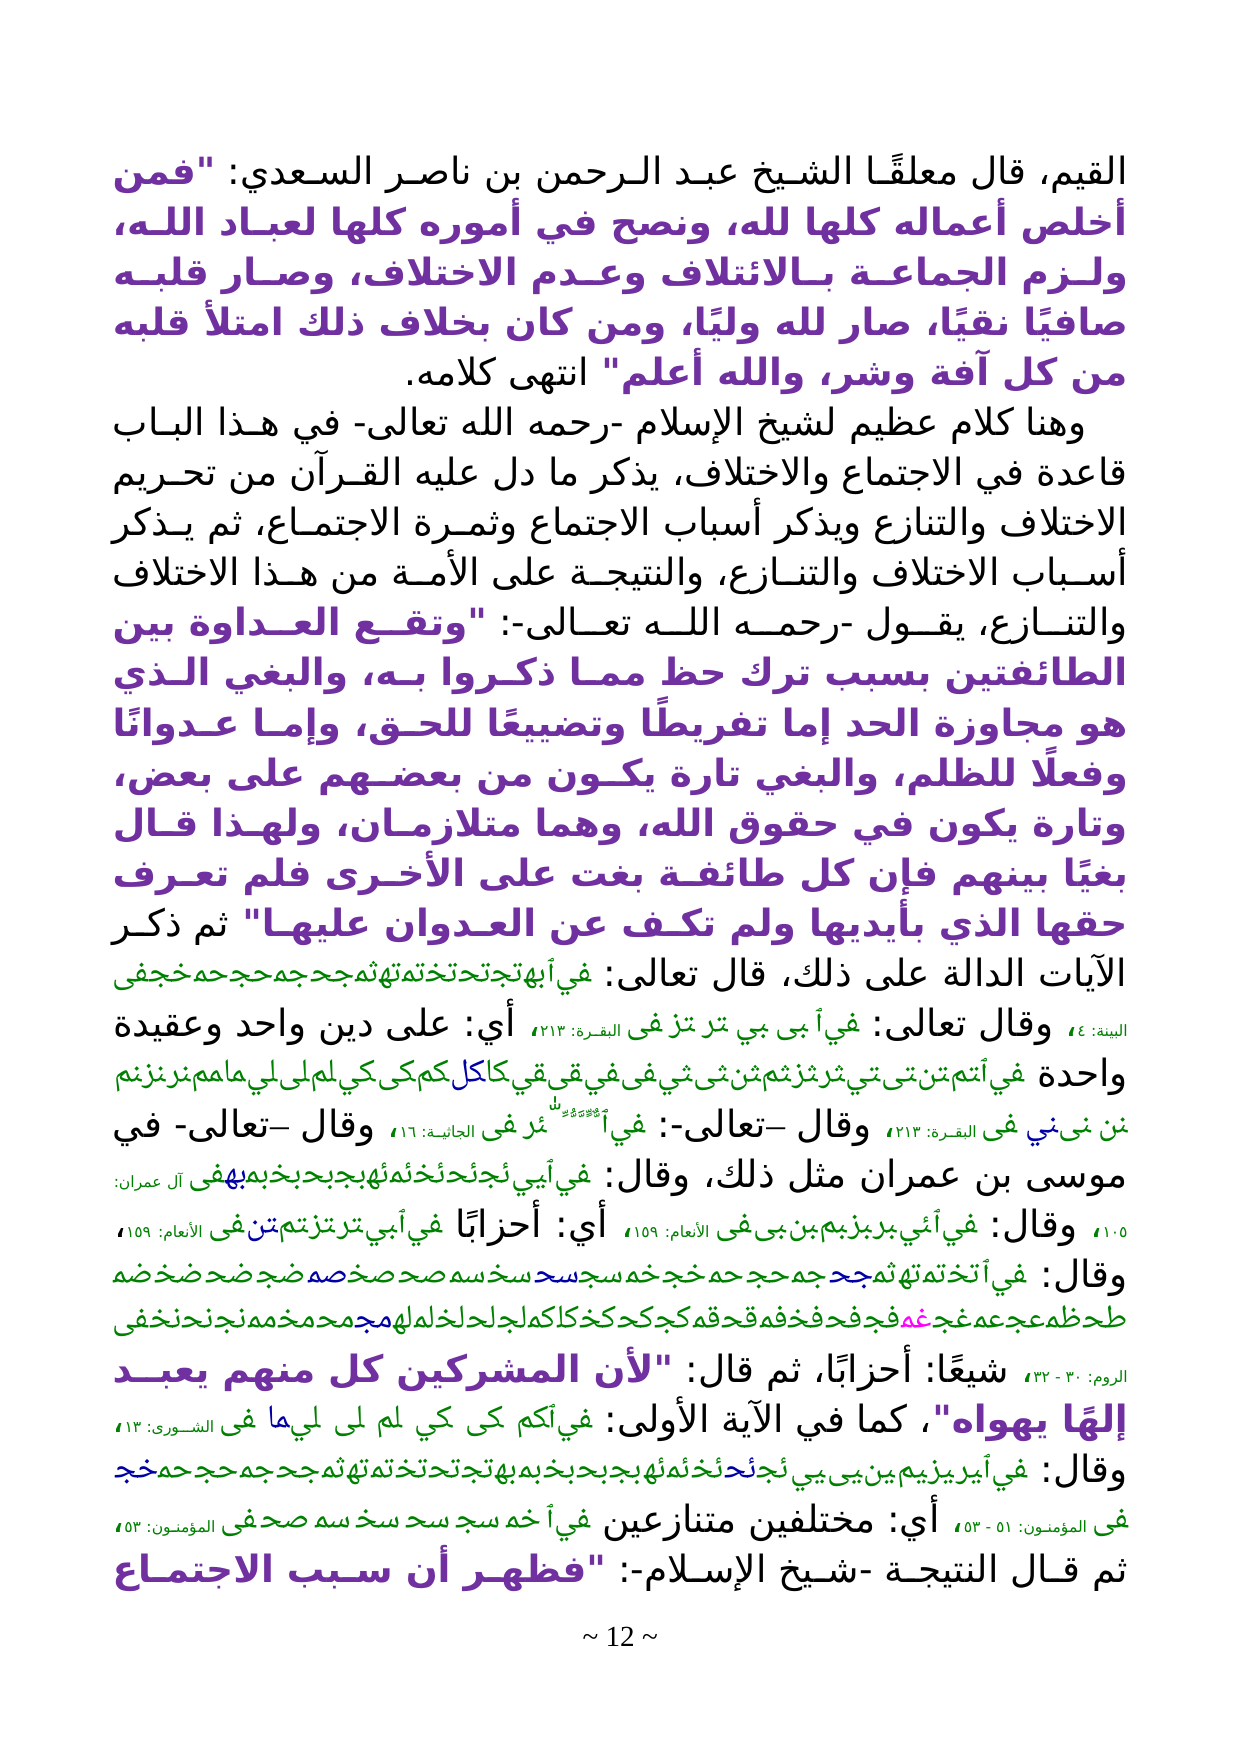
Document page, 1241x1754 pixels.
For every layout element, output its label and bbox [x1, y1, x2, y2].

text [112, 401, 1128, 1591]
text [112, 150, 1128, 394]
